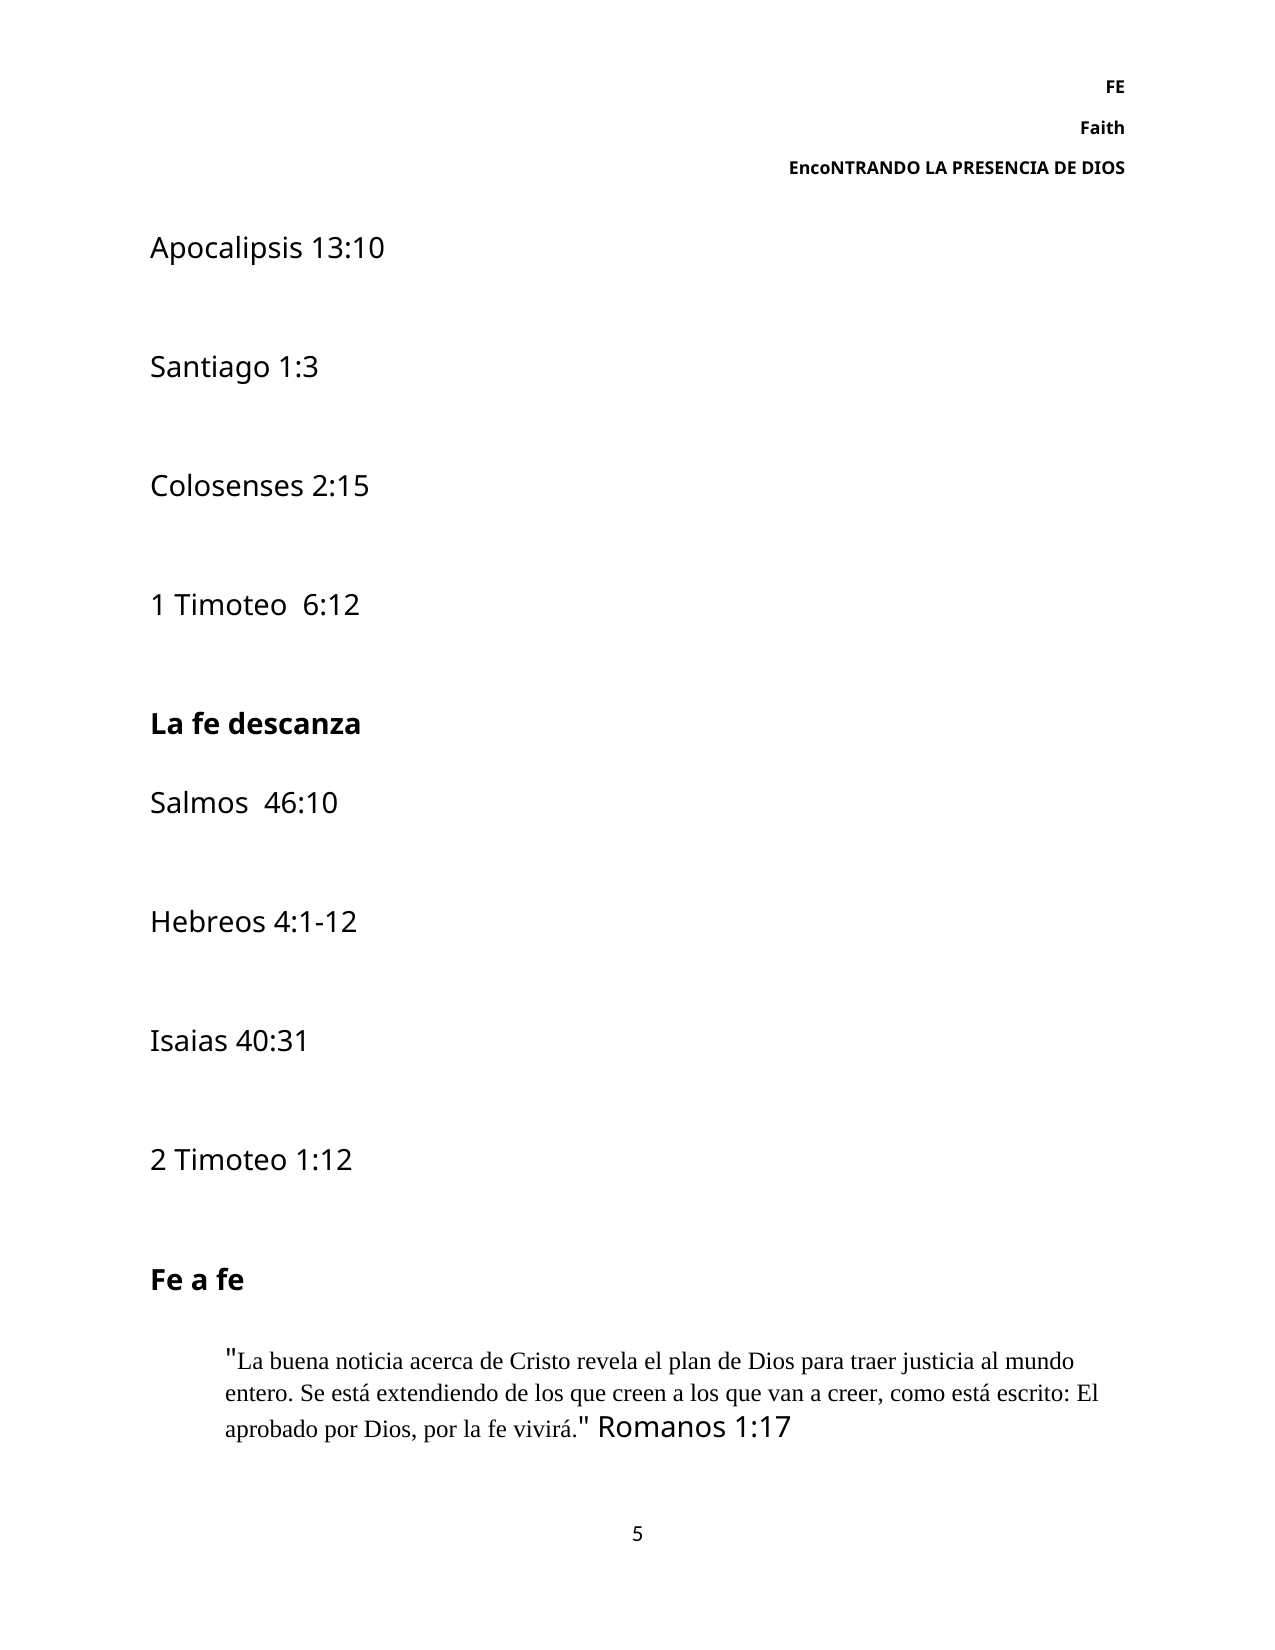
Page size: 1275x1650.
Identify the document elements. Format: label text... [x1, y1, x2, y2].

text Isaias 40:31 [150, 1021, 1125, 1060]
text Santiago 1:3 [150, 346, 1125, 386]
text Colosenses 2:15 [150, 465, 1125, 505]
text 2 Timoteo 1:12 [150, 1140, 1125, 1179]
text Hebreos 4:1-12 [150, 902, 1125, 941]
text "La buena noticia acerca de Cristo revela el plan de Dios para traer justicia al mundo entero. Se está extendiendo de los que creen a los que van a creer, está escrito: El aprobado por Dios, por la fe vivirá." Romanos 1:17 [225, 1338, 1125, 1446]
text La fe descanza [150, 703, 1125, 743]
text 1 Timoteo 6:12 [150, 584, 1125, 624]
text Fe a fe [150, 1259, 1125, 1298]
text Salmos 46:10 [150, 782, 1125, 822]
text Apocalipsis 13:10 [150, 227, 1125, 267]
